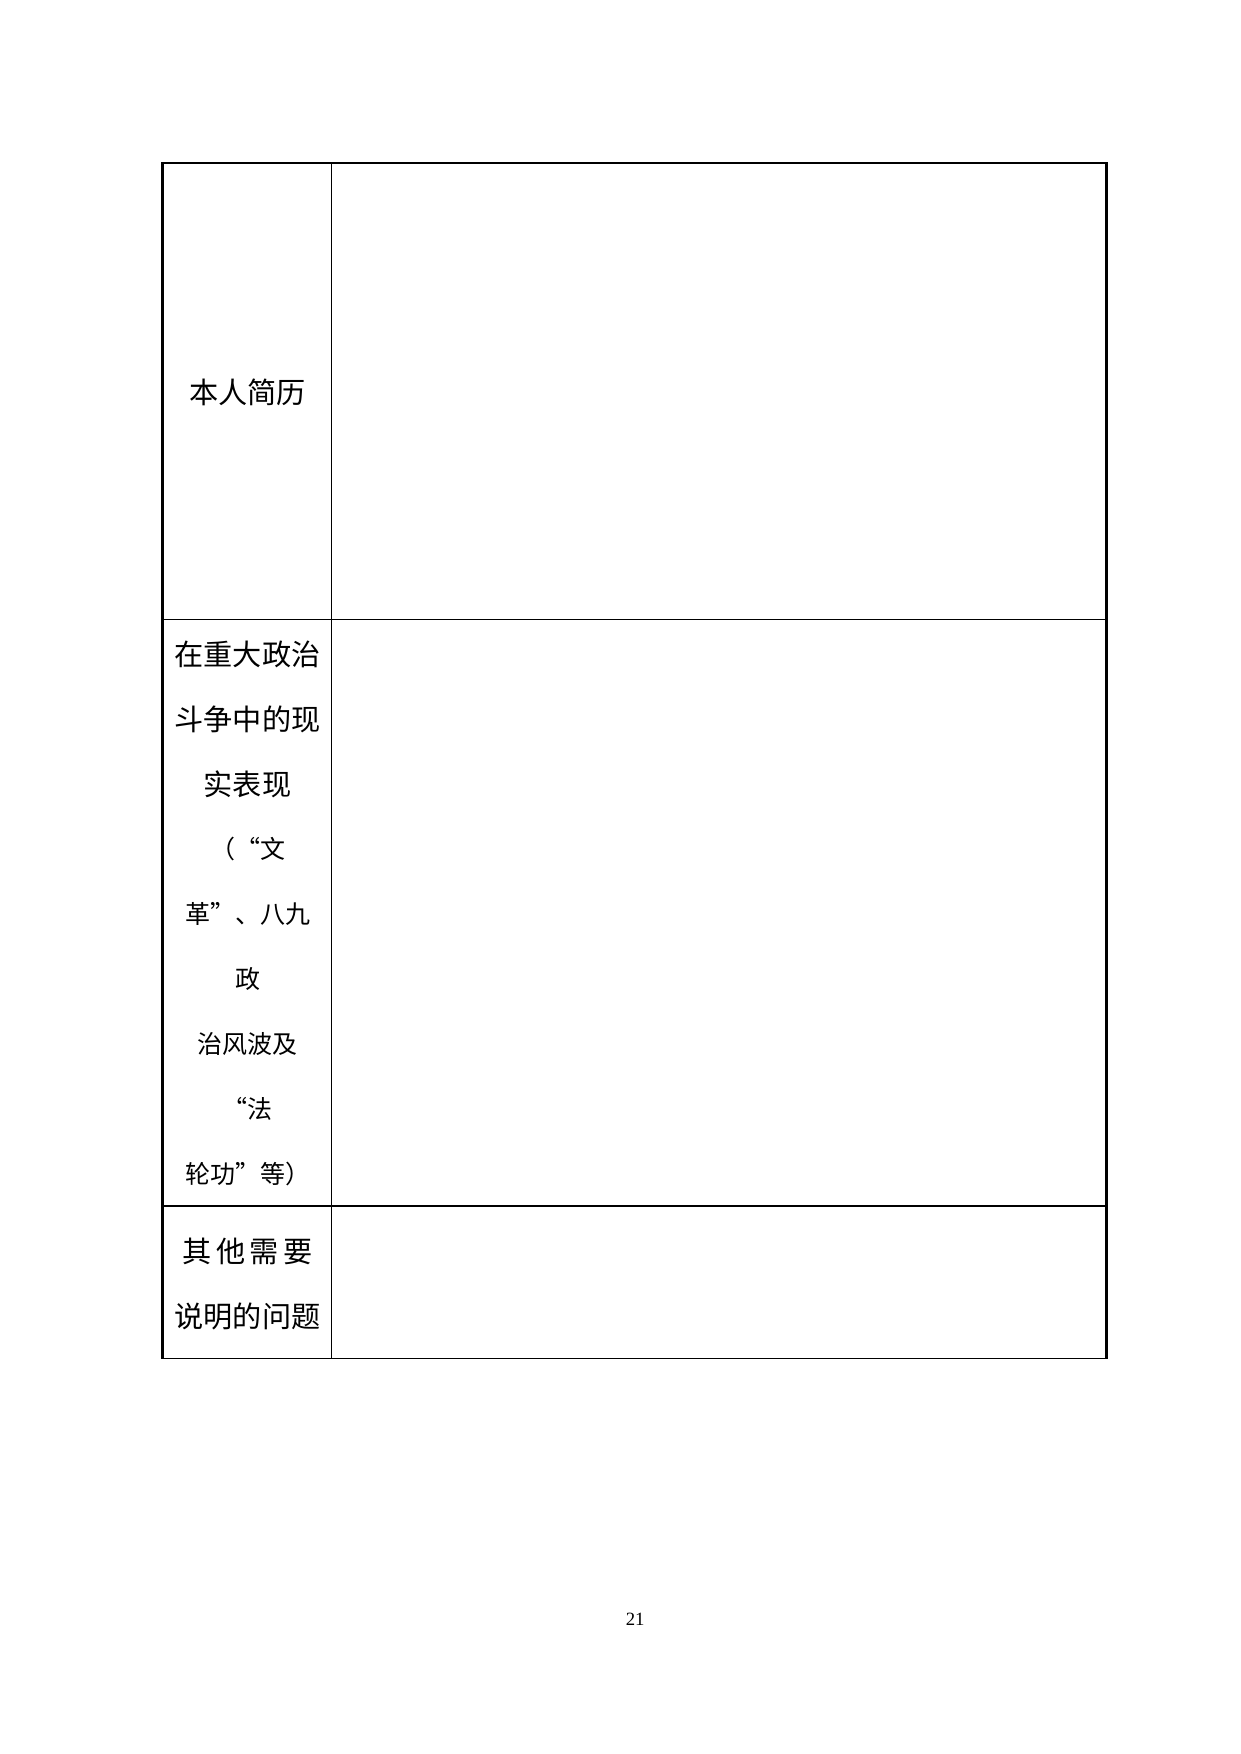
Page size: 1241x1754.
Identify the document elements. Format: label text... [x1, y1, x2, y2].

table_cell 其他需要 说明的问题 [164, 1207, 331, 1358]
table_cell [332, 164, 1105, 618]
table_cell [332, 620, 1105, 1205]
table_cell 在重大政治 斗争中的现 实表现（“文 革”、八九政 治风波及“法 轮功”等） [164, 620, 331, 1205]
table_cell [332, 1207, 1105, 1358]
table_cell 本人简历 [164, 164, 331, 618]
